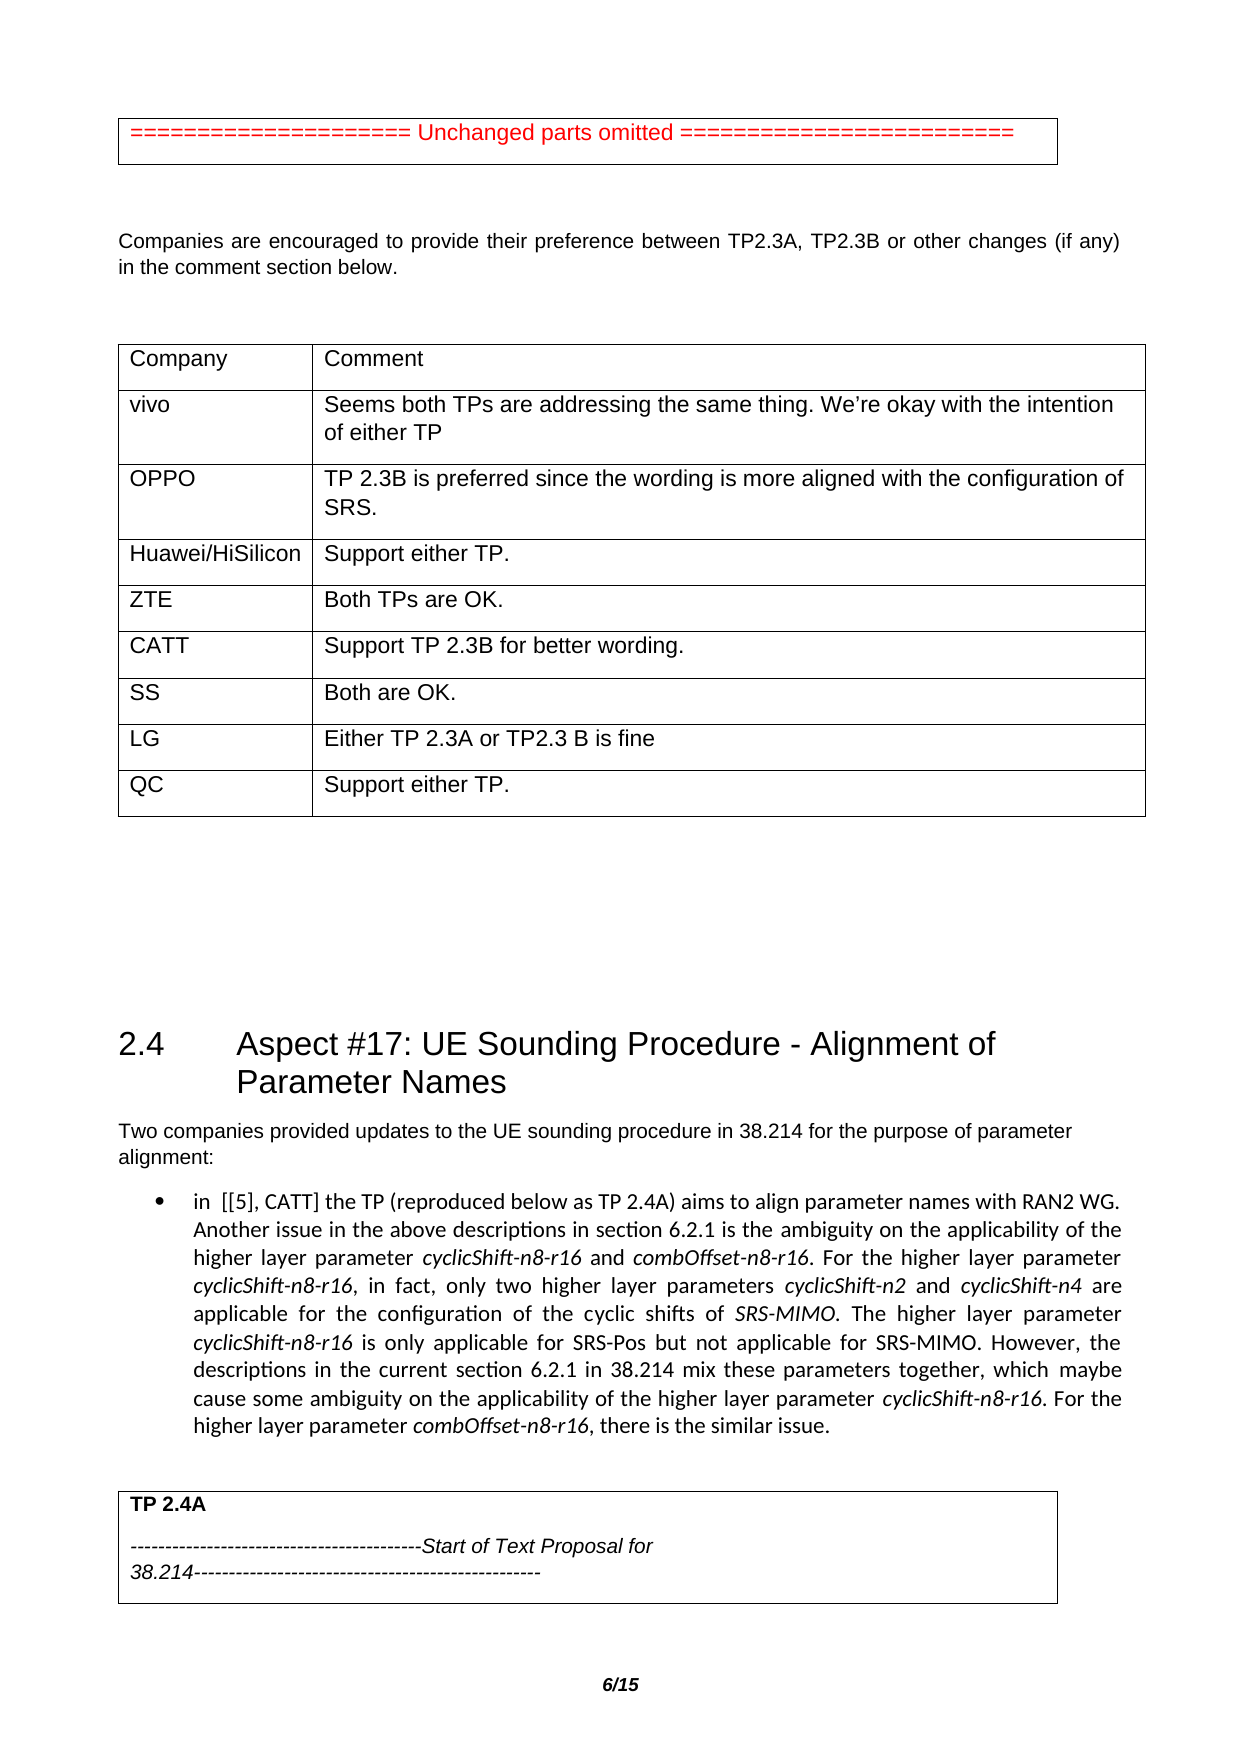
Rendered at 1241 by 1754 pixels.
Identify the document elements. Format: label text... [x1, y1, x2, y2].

table_cell Both are OK. [313, 679, 1145, 723]
table_cell LG [119, 725, 312, 770]
subtitle 2.4 Aspect #17: UE Sounding Procedure - Alignment of Parameter Names [118, 1023, 1122, 1100]
table_header Comment [313, 345, 1145, 390]
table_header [119, 119, 1057, 164]
text Two companies provided updates to the UE sounding procedure in 38.214 for the purpose of parameter alignment: [118, 1119, 1122, 1169]
table_cell vivo [119, 391, 312, 464]
table_cell Support either TP. [313, 771, 1145, 816]
table_cell Either TP 2.3A or TP2.3 B is fine [313, 725, 1145, 770]
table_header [119, 1492, 1057, 1602]
table_header Company [119, 345, 312, 390]
table_cell Seems both TPs are addressing the same thing. We’re okay with the intention of either TP [313, 391, 1145, 464]
text Companies are encouraged to provide their preference between TP2.3A, TP2.3B or other changes (if any) in the comment section below. [118, 229, 1122, 278]
table_cell CATT [119, 632, 312, 677]
table_cell QC [119, 771, 312, 816]
table_cell Huawei/HiSilicon [119, 540, 312, 585]
table_cell Support either TP. [313, 540, 1145, 585]
table_cell ZTE [119, 586, 312, 631]
list in [[5], CATT] the TP (reproduced below as TP 2.4A) aims to align parameter names with RAN2 WG. Another issue in the above descriptions in section 6.2.1 is the ambiguity on the applicability of the higher layer parameter cyclicShift-n8-r16 and combOffset-n8-r16. For the higher layer parameter cyclicShift-n8-r16, in fact, only two higher layer parameters cyclicShift-n2 and cyclicShift-n4 are applicable for the configuration of the cyclic shifts of SRS-MIMO. The higher layer parameter cyclicShift-n8-r16 is only applicable for SRS-Pos but not applicable for SRS-MIMO. However, the descriptions in the current section 6.2.1 in 38.214 mix these parameters together, which maybe cause some ambiguity on the applicability of the higher layer parameter cyclicShift-n8-r16. For the higher layer parameter combOffset-n8-r16, there is the similar issue. [156, 1187, 1122, 1440]
table_cell OPPO [119, 465, 312, 539]
table_cell Both TPs are OK. [313, 586, 1145, 631]
table_cell TP 2.3B is preferred since the wording is more aligned with the configuration of SRS. [313, 465, 1145, 539]
table_cell Support TP 2.3B for better wording. [313, 632, 1145, 677]
table_cell SS [119, 679, 312, 723]
